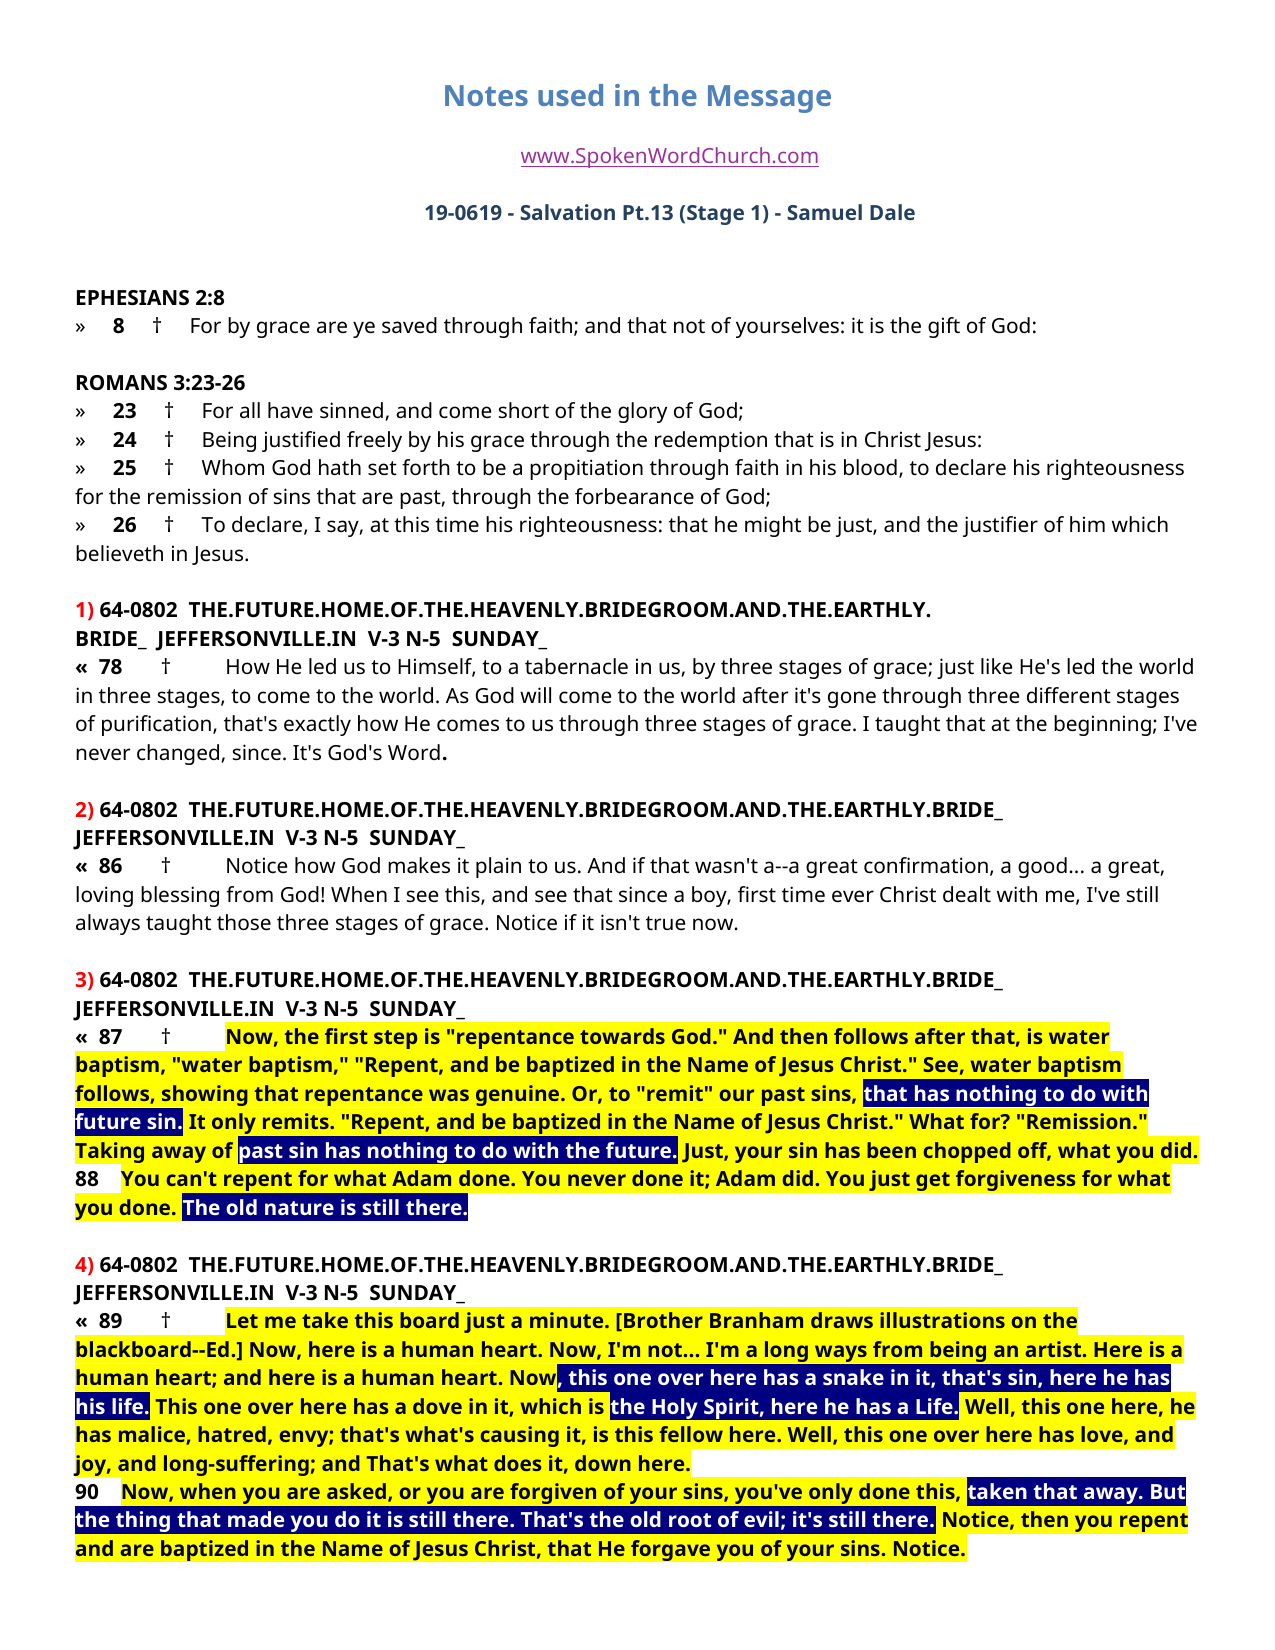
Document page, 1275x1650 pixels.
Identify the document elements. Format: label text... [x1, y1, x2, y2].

text 88 You can't repent for what Adam done. You never done it; Adam did. You just get forgiveness for what you done. The old nature is still there. [468, 1164, 1200, 1221]
text 2) 64-0802 THE.FUTURE.HOME.OF.THE.HEAVENLY.BRIDEGROOM.AND.THE.EARTHLY.BRIDE_ JEFFERSONVILLE.IN V-3 N-5 SUNDAY_ [75, 795, 1200, 852]
text 3) 64-0802 THE.FUTURE.HOME.OF.THE.HEAVENLY.BRIDEGROOM.AND.THE.EARTHLY.BRIDE_ JEFFERSONVILLE.IN V-3 N-5 SUNDAY_ [75, 965, 1200, 1022]
text « 86 † Notice how God makes it plain to us. And if that wasn't a--a great confirmation, a good... a great, loving blessing from God! When I see this, and see that since a boy, first time ever Christ dealt with me, I've still always taught those three stages of grace. Notice if it isn't true now. [75, 852, 1200, 937]
text www.SpokenWordChurch.com [75, 141, 1264, 198]
text ROMANS 3:23-26 [75, 368, 1200, 397]
text BRIDE_ JEFFERSONVILLE.IN V-3 N-5 SUNDAY_ [75, 624, 1200, 652]
text Notes used in the Message [75, 75, 1200, 115]
text » 24 † Being justified freely by his grace through the redemption that is in Christ Jesus: [75, 425, 1200, 453]
text 90 Now, when you are asked, or you are forgiven of your sins, you've only done this, taken that away. But the thing that made you do it is still there. That's the old root of evil; it's still there. Notice, then you repent and are baptized in the Name of Jesus Christ, that He forgave you of your sins. Notice. [967, 1477, 1200, 1562]
text 19-0619 - Salvation Pt.13 (Stage 1) - Samuel Dale [75, 198, 1264, 254]
text » 25 † Whom God hath set forth to be a propitiation through faith in his blood, to declare his righteousness for the remission of sins that are past, through the forbearance of God; [75, 453, 1200, 510]
text « 87 † Now, the first step is "repentance towards God." And then follows after that, is water baptism, "water baptism," "Repent, and be baptized in the Name of Jesus Christ." See, water baptism follows, showing that repentance was genuine. Or, to "remit" our past sins, that has nothing to do with future sin. It only remits. "Repent, and be baptized in the Name of Jesus Christ." What for? "Remission." Taking away of past sin has nothing to do with the future. Just, your sin has been chopped off, what you did. [75, 1022, 1200, 1164]
text » 23 † For all have sinned, and come short of the glory of God; [75, 397, 1200, 425]
text 1) 64-0802 THE.FUTURE.HOME.OF.THE.HEAVENLY.BRIDEGROOM.AND.THE.EARTHLY. [75, 596, 1200, 624]
text « 78 † How He led us to Himself, to a tabernacle in us, by three stages of grace; just like He's led the world in three stages, to come to the world. As God will come to the world after it's gone through three different stages of purification, that's exactly how He comes to us through three stages of grace. I taught that at the beginning; I've never changed, since. It's God's Word. [75, 652, 1200, 766]
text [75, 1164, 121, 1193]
text EPHESIANS 2:8 [75, 283, 1200, 311]
text » 26 † To declare, I say, at this time his righteousness: that he might be just, and the justifier of him which believeth in Jesus. [75, 510, 1200, 567]
text 4) 64-0802 THE.FUTURE.HOME.OF.THE.HEAVENLY.BRIDEGROOM.AND.THE.EARTHLY.BRIDE_ JEFFERSONVILLE.IN V-3 N-5 SUNDAY_ [75, 1250, 1200, 1307]
text » 8 † For by grace are ye saved through faith; and that not of yourselves: it is the gift of God: [75, 311, 1200, 340]
text « 89 † Let me take this board just a minute. [Brother Branham draws illustrations on the blackboard--Ed.] Now, here is a human heart. Now, I'm not... I'm a long ways from being an artist. Here is a human heart; and here is a human heart. Now, this one over here has a snake in it, that's sin, here he has his life. This one over here has a dove in it, which is the Holy Spirit, here he has a Life. Well, this one here, he has malice, hatred, envy; that's what's causing it, is this fellow here. Well, this one over here has love, and joy, and long-suffering; and That's what does it, down here. [75, 1307, 1200, 1477]
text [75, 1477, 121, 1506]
